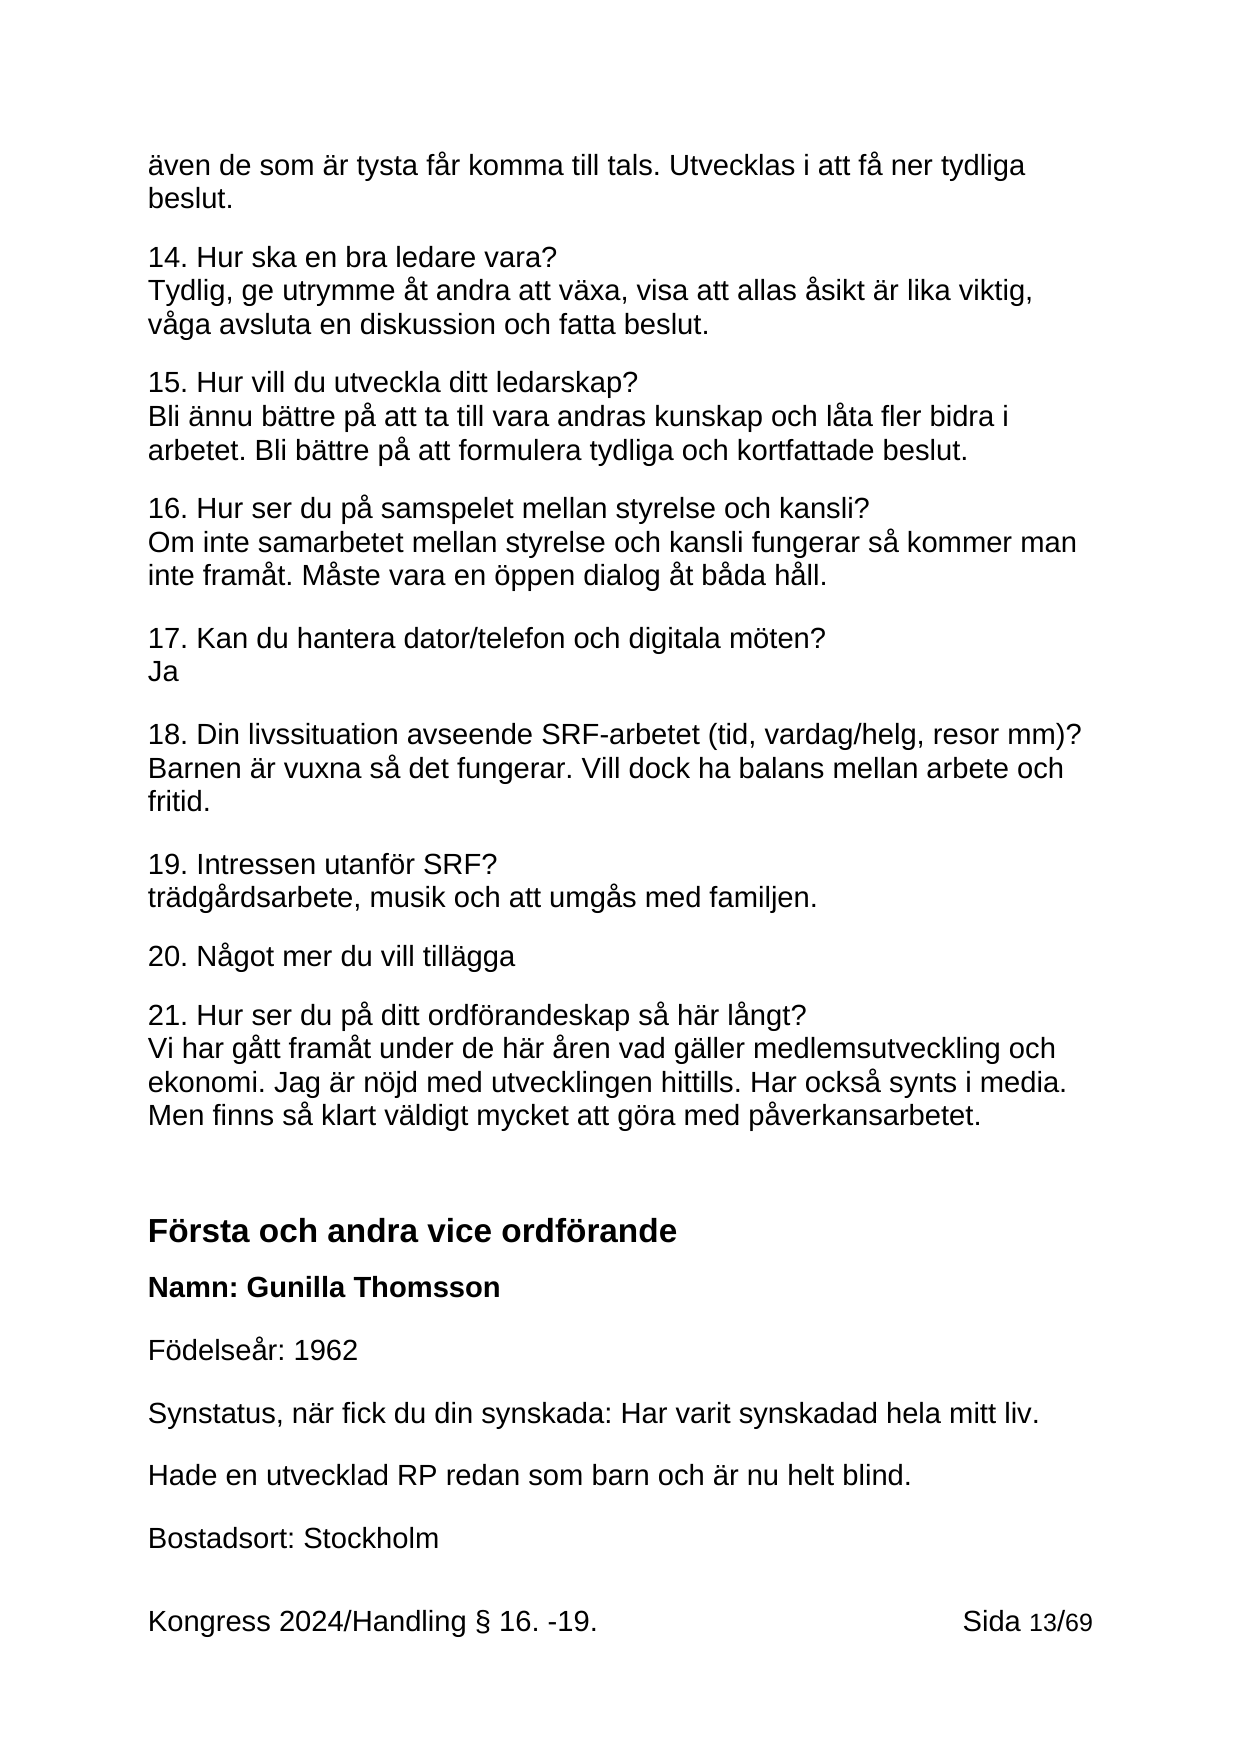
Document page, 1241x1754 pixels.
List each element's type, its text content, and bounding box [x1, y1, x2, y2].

text 15. Hur vill du utveckla ditt ledarskap? [148, 365, 1092, 399]
text 21. Hur ser du på ditt ordförandeskap så här långt? [148, 997, 1092, 1031]
text Synstatus, när fick du din synskada: Har varit synskadad hela mitt liv. [148, 1396, 1092, 1429]
text Hade en utvecklad RP redan som barn och är nu helt blind. [148, 1458, 1092, 1492]
text trädgårdsarbete, musik och att umgås med familjen. [148, 880, 1092, 914]
text 14. Hur ska en bra ledare vara? [148, 240, 1092, 273]
text Tydlig, ge utrymme åt andra att växa, visa att allas åsikt är lika viktig, våga avsluta en diskussion och fatta beslut. [148, 273, 1092, 340]
text 18. Din livssituation avseende SRF-arbetet (tid, vardag/helg, resor mm)? [148, 717, 1092, 751]
text Om inte samarbetet mellan styrelse och kansli fungerar så kommer man inte framåt. Måste vara en öppen dialog åt båda håll. [148, 524, 1092, 592]
text Barnen är vuxna så det fungerar. Vill dock ha balans mellan arbete och fritid. [148, 751, 1092, 818]
text 16. Hur ser du på samspelet mellan styrelse och kansli? [148, 491, 1092, 524]
text 17. Kan du hantera dator/telefon och digitala möten? [148, 621, 1092, 654]
text Födelseår: 1962 [148, 1333, 1092, 1367]
text 19. Intressen utanför SRF? [148, 847, 1092, 880]
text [148, 148, 1092, 215]
text Bostadsort: Stockholm [148, 1521, 1092, 1555]
text Bli ännu bättre på att ta till vara andras kunskap och låta fler bidra i arbetet. Bli bättre på att formulera tydliga och kortfattade beslut. [148, 399, 1092, 466]
text Vi har gått framåt under de här åren vad gäller medlemsutveckling och ekonomi. Jag är nöjd med utvecklingen hittills. Har också synts i media. Men finns så klart väldigt mycket att göra med påverkansarbetet. [148, 1031, 1092, 1132]
text Ja [148, 654, 1092, 688]
subtitle Första och andra vice ordförande [148, 1211, 1092, 1249]
text 20. Något mer du vill tillägga [148, 939, 1092, 972]
subtitle Namn: Gunilla Thomsson [148, 1270, 1092, 1304]
